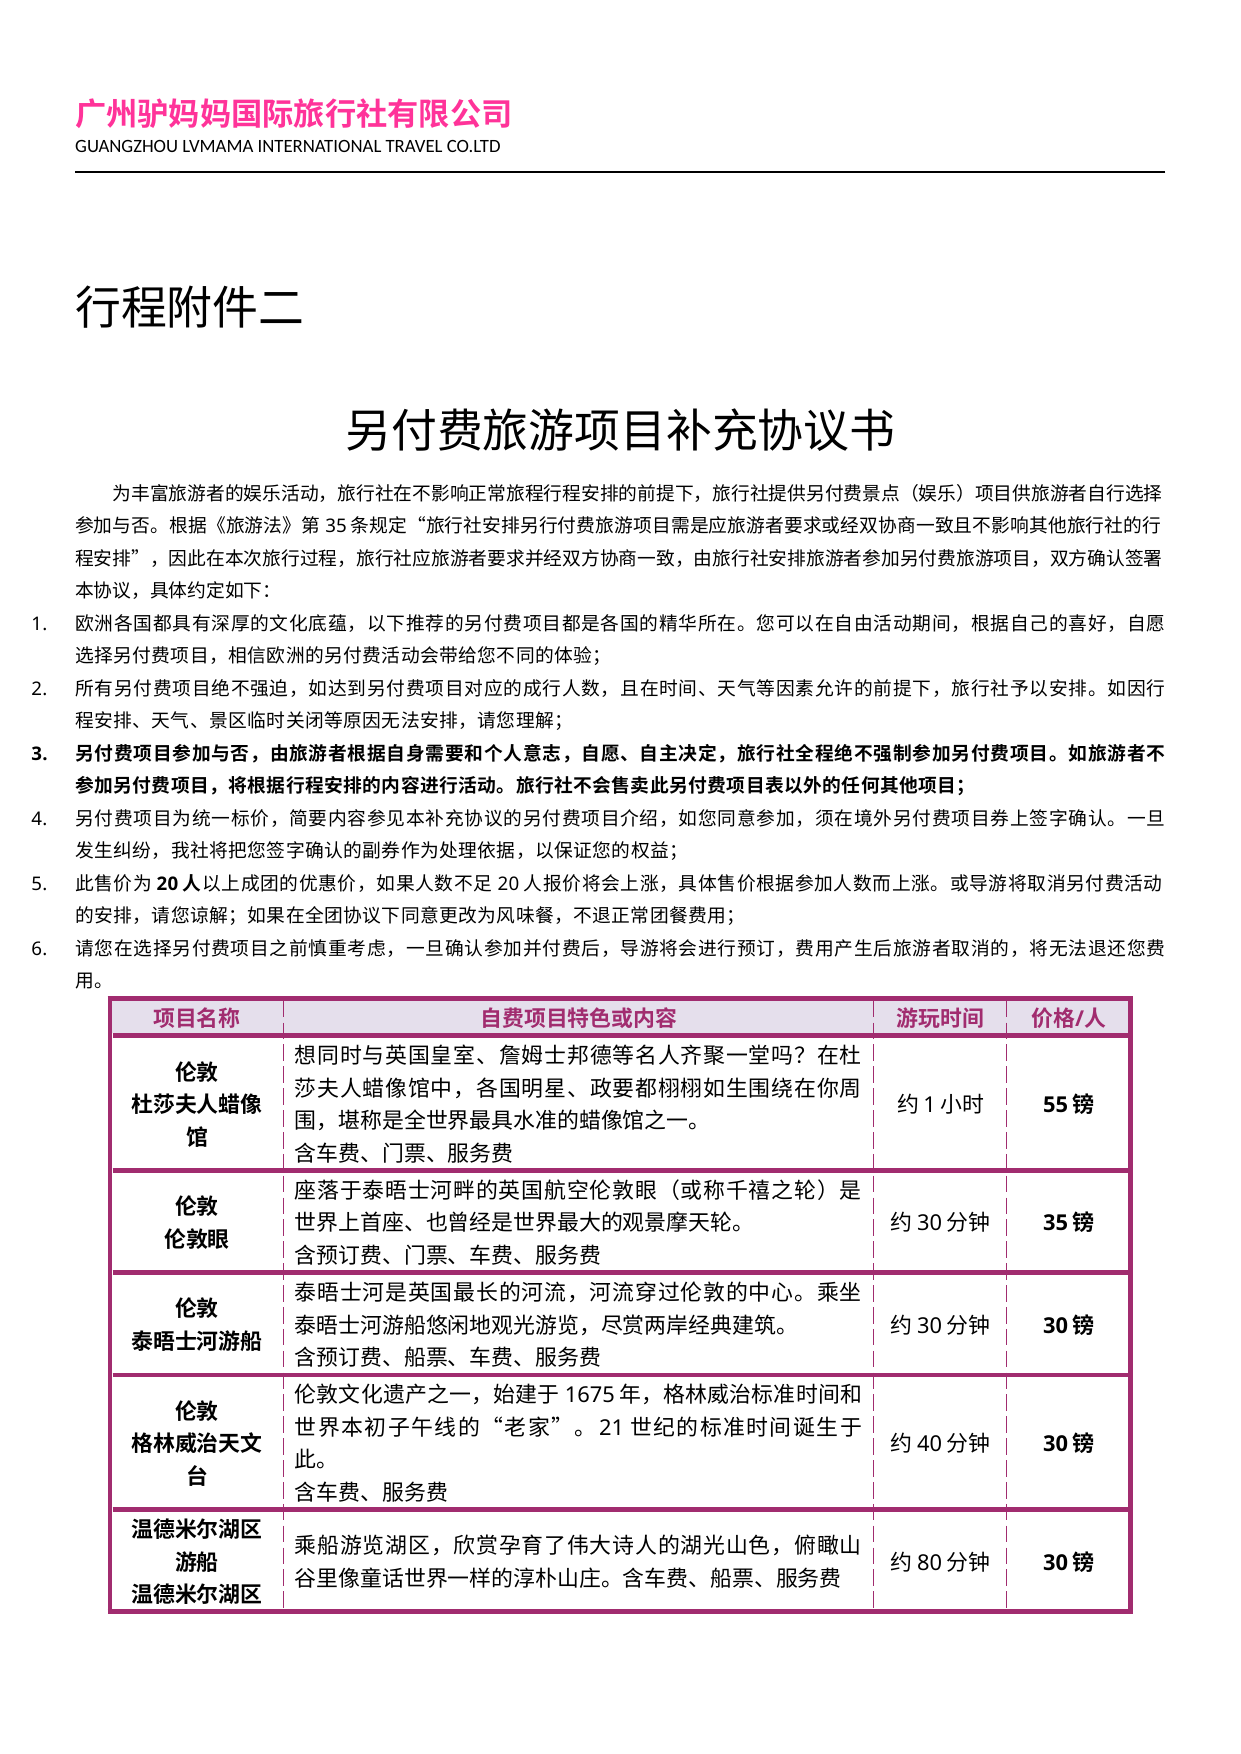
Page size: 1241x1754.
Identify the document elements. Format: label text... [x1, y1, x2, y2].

table_cell 温德米尔湖区游船 温德米尔湖区 [112, 1508, 283, 1609]
table_cell 30镑 [1007, 1512, 1128, 1609]
table_cell 伦敦文化遗产之一，始建于1675年，格林威治标准时间和世界本初子午线的“老家”。21世纪的标准时间诞生于此。 含车费、服务费 [283, 1377, 874, 1507]
text 另付费旅游项目补充协议书 [75, 378, 1165, 476]
list 另付费项目为统一标价，简要内容参见本补充协议的另付费项目介绍，如您同意参加，须在境外另付费项目券上签字确认。一旦发生纠纷，我社将把您签字确认的副券作为处理依据，以保证您的权益； [31, 801, 1165, 866]
table_cell 座落于泰晤士河畔的英国航空伦敦眼（或称千禧之轮）是世界上首座、也曾经是世界最大的观景摩天轮。 含预订费、门票、车费、服务费 [283, 1173, 874, 1270]
table_cell 55镑 [1007, 1038, 1128, 1168]
list 另付费项目参加与否，由旅游者根据自身需要和个人意志，自愿、自主决定，旅行社全程绝不强制参加另付费项目。如旅游者不参加另付费项目，将根据行程安排的内容进行活动。旅行社不会售卖此另付费项目表以外的任何其他项目； [31, 736, 1165, 801]
list 请您在选择另付费项目之前慎重考虑，一旦确认参加并付费后，导游将会进行预订，费用产生后旅游者取消的，将无法退还您费用。 [31, 931, 1165, 996]
table_cell 约1小时 [874, 1038, 1007, 1168]
list 此售价为20人以上成团的优惠价，如果人数不足20人报价将会上涨，具体售价根据参加人数而上涨。或导游将取消另付费活动的安排，请您谅解；如果在全团协议下同意更改为风味餐，不退正常团餐费用； [31, 866, 1165, 931]
table_header 项目名称 [112, 1001, 283, 1033]
table_cell 想同时与英国皇室、詹姆士邦德等名人齐聚一堂吗？在杜莎夫人蜡像馆中，各国明星、政要都栩栩如生围绕在你周围，堪称是全世界最具水准的蜡像馆之一。 含车费、门票、服务费 [283, 1038, 874, 1168]
table_cell 30镑 [1007, 1275, 1128, 1372]
table_cell 伦敦 伦敦眼 [112, 1169, 283, 1270]
table_cell 泰晤士河是英国最长的河流，河流穿过伦敦的中心。乘坐泰晤士河游船悠闲地观光游览，尽赏两岸经典建筑。 含预订费、船票、车费、服务费 [283, 1275, 874, 1372]
table_cell 35镑 [1007, 1173, 1128, 1270]
table_cell 伦敦 格林威治天文台 [112, 1374, 283, 1507]
table_cell 约80分钟 [874, 1512, 1007, 1609]
text 为丰富旅游者的娱乐活动，旅行社在不影响正常旅程行程安排的前提下，旅行社提供另付费景点（娱乐）项目供旅游者自行选择参加与否。根据《旅游法》第35条规定“旅行社安排另行付费旅游项目需是应旅游者要求或经双协商一致且不影响其他旅行社的行程安排”，因此在本次旅行过程，旅行社应旅游者要求并经双方协商一致，由旅行社安排旅游者参加另付费旅游项目，双方确认签署本协议，具体约定如下： [75, 476, 1165, 606]
table_cell 约30分钟 [874, 1275, 1007, 1372]
list 欧洲各国都具有深厚的文化底蕴，以下推荐的另付费项目都是各国的精华所在。您可以在自由活动期间，根据自己的喜好，自愿选择另付费项目，相信欧洲的另付费活动会带给您不同的体验； [31, 606, 1165, 671]
table_cell 乘船游览湖区，欣赏孕育了伟大诗人的湖光山色，俯瞰山谷里像童话世界一样的淳朴山庄。含车费、船票、服务费 [283, 1512, 874, 1609]
table_header 自费项目特色或内容 [283, 1001, 874, 1033]
table_cell 伦敦 泰晤士河游船 [112, 1271, 283, 1372]
text 行程附件二 [75, 256, 1165, 353]
list 所有另付费项目绝不强迫，如达到另付费项目对应的成行人数，且在时间、天气等因素允许的前提下，旅行社予以安排。如因行程安排、天气、景区临时关闭等原因无法安排，请您理解； [31, 671, 1165, 736]
table_cell 约30分钟 [874, 1173, 1007, 1270]
table_header 价格/人 [1007, 1001, 1128, 1033]
table_header 游玩时间 [874, 1001, 1007, 1033]
table_cell 伦敦 杜莎夫人蜡像馆 [112, 1034, 283, 1168]
table_cell 约40分钟 [874, 1377, 1007, 1507]
table_cell 30镑 [1007, 1377, 1128, 1507]
